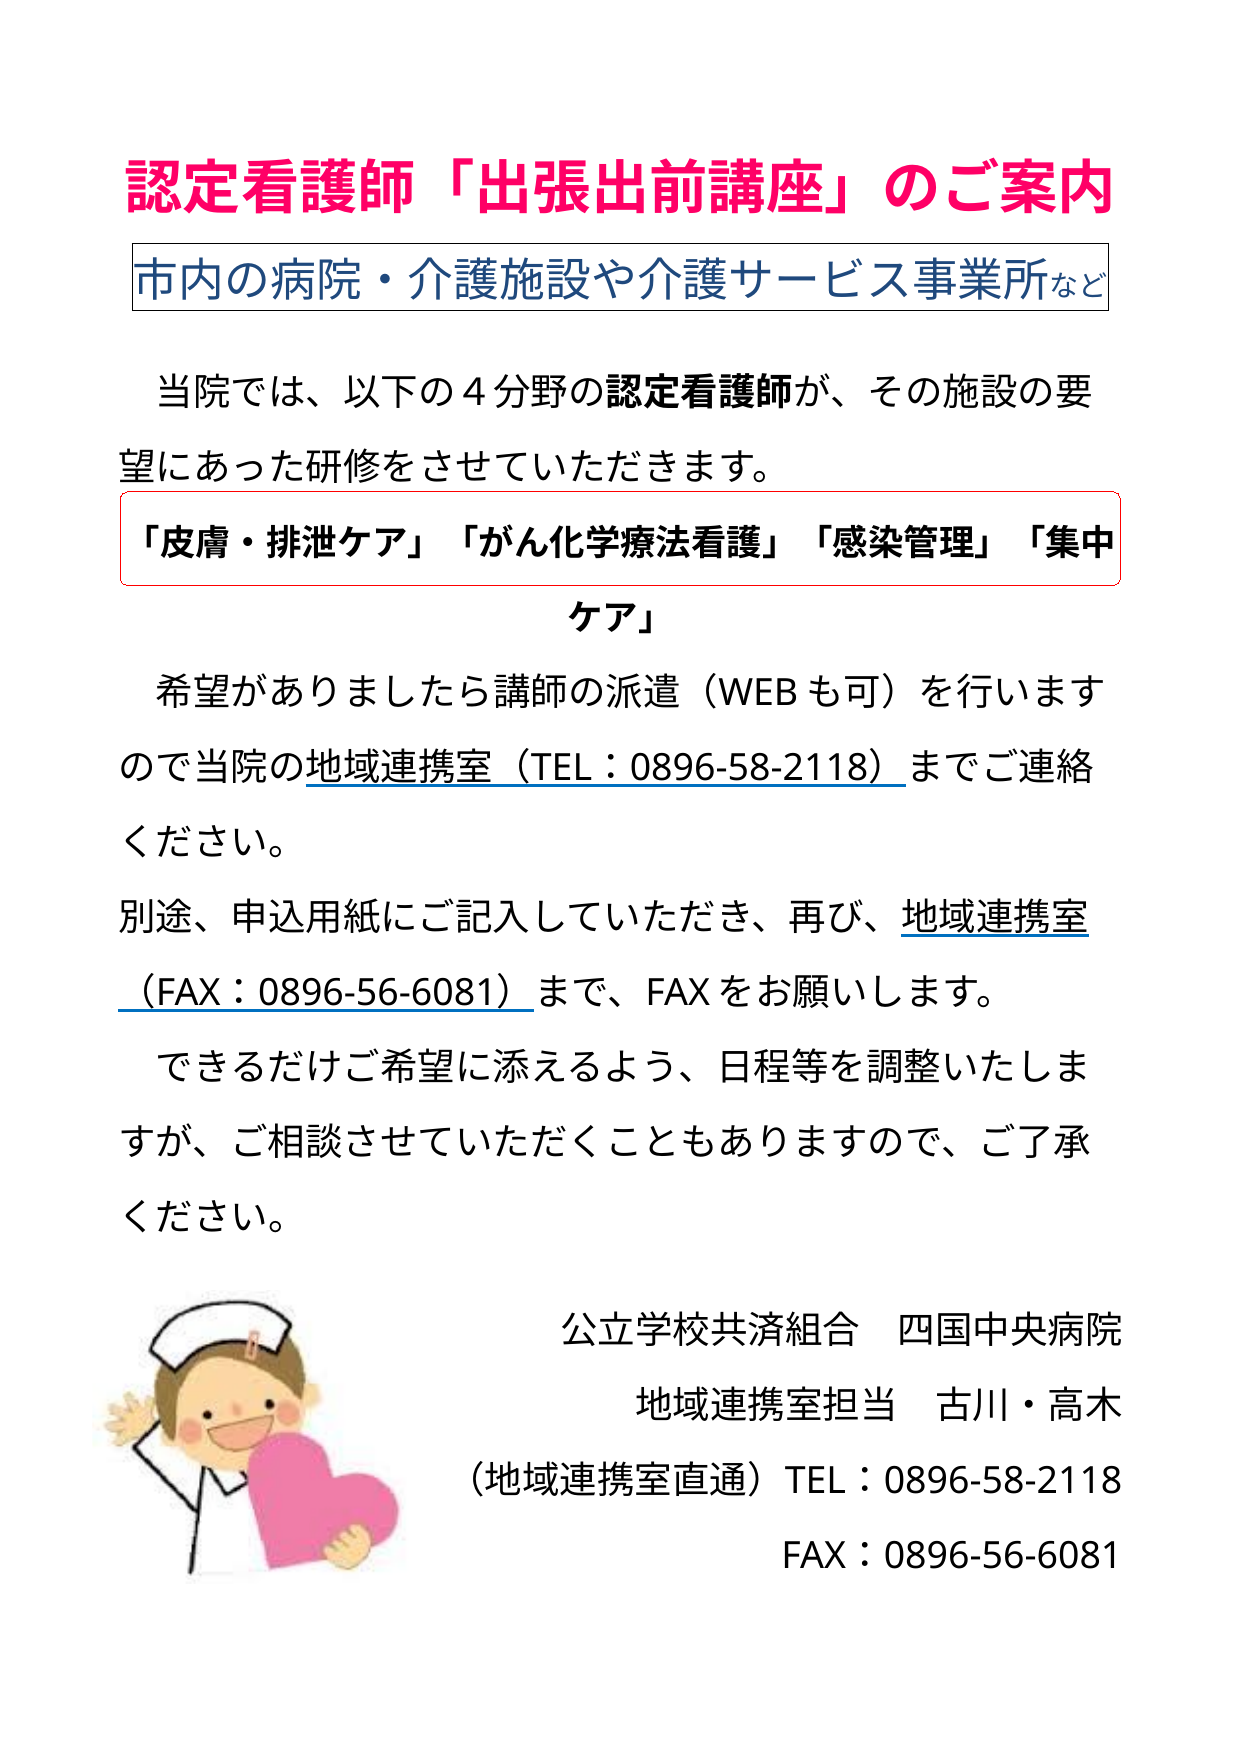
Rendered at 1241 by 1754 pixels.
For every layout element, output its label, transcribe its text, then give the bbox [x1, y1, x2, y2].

picture [92, 1290, 416, 1584]
text 公立学校共済組合 四国中央病院 [118, 1289, 1122, 1364]
text できるだけご希望に添えるよう、日程等を調整いたしますが、ご相談させていただくこともありますので、ご了承ください。 [118, 1027, 1122, 1252]
text 当院では、以下の４分野の認定看護師が、その施設の要望にあった研修をさせていただきます。 [118, 352, 1122, 502]
text 希望がありましたら講師の派遣（WEBも可）を行いますので当院の地域連携室（TEL：0896-58-2118）までご連絡ください。 [118, 652, 1122, 877]
text FAX：0896-56-6081 [118, 1514, 1122, 1589]
text （地域連携室直通）TEL：0896-58-2118 [416, 1439, 1122, 1514]
text 市内の病院・介護施設や介護サービス事業所など [118, 239, 1122, 314]
text 「皮膚・排泄ケア」「がん化学療法看護」「感染管理」「集中ケア」 [118, 502, 1122, 652]
text 地域連携室担当 古川・高木 [416, 1364, 1122, 1439]
text 認定看護師「出張出前講座」のご案内 [118, 127, 1122, 239]
text 別途、申込用紙にご記入していただき、再び、地域連携室（FAX：0896-56-6081）まで、FAXをお願いします。 [118, 877, 1122, 1027]
